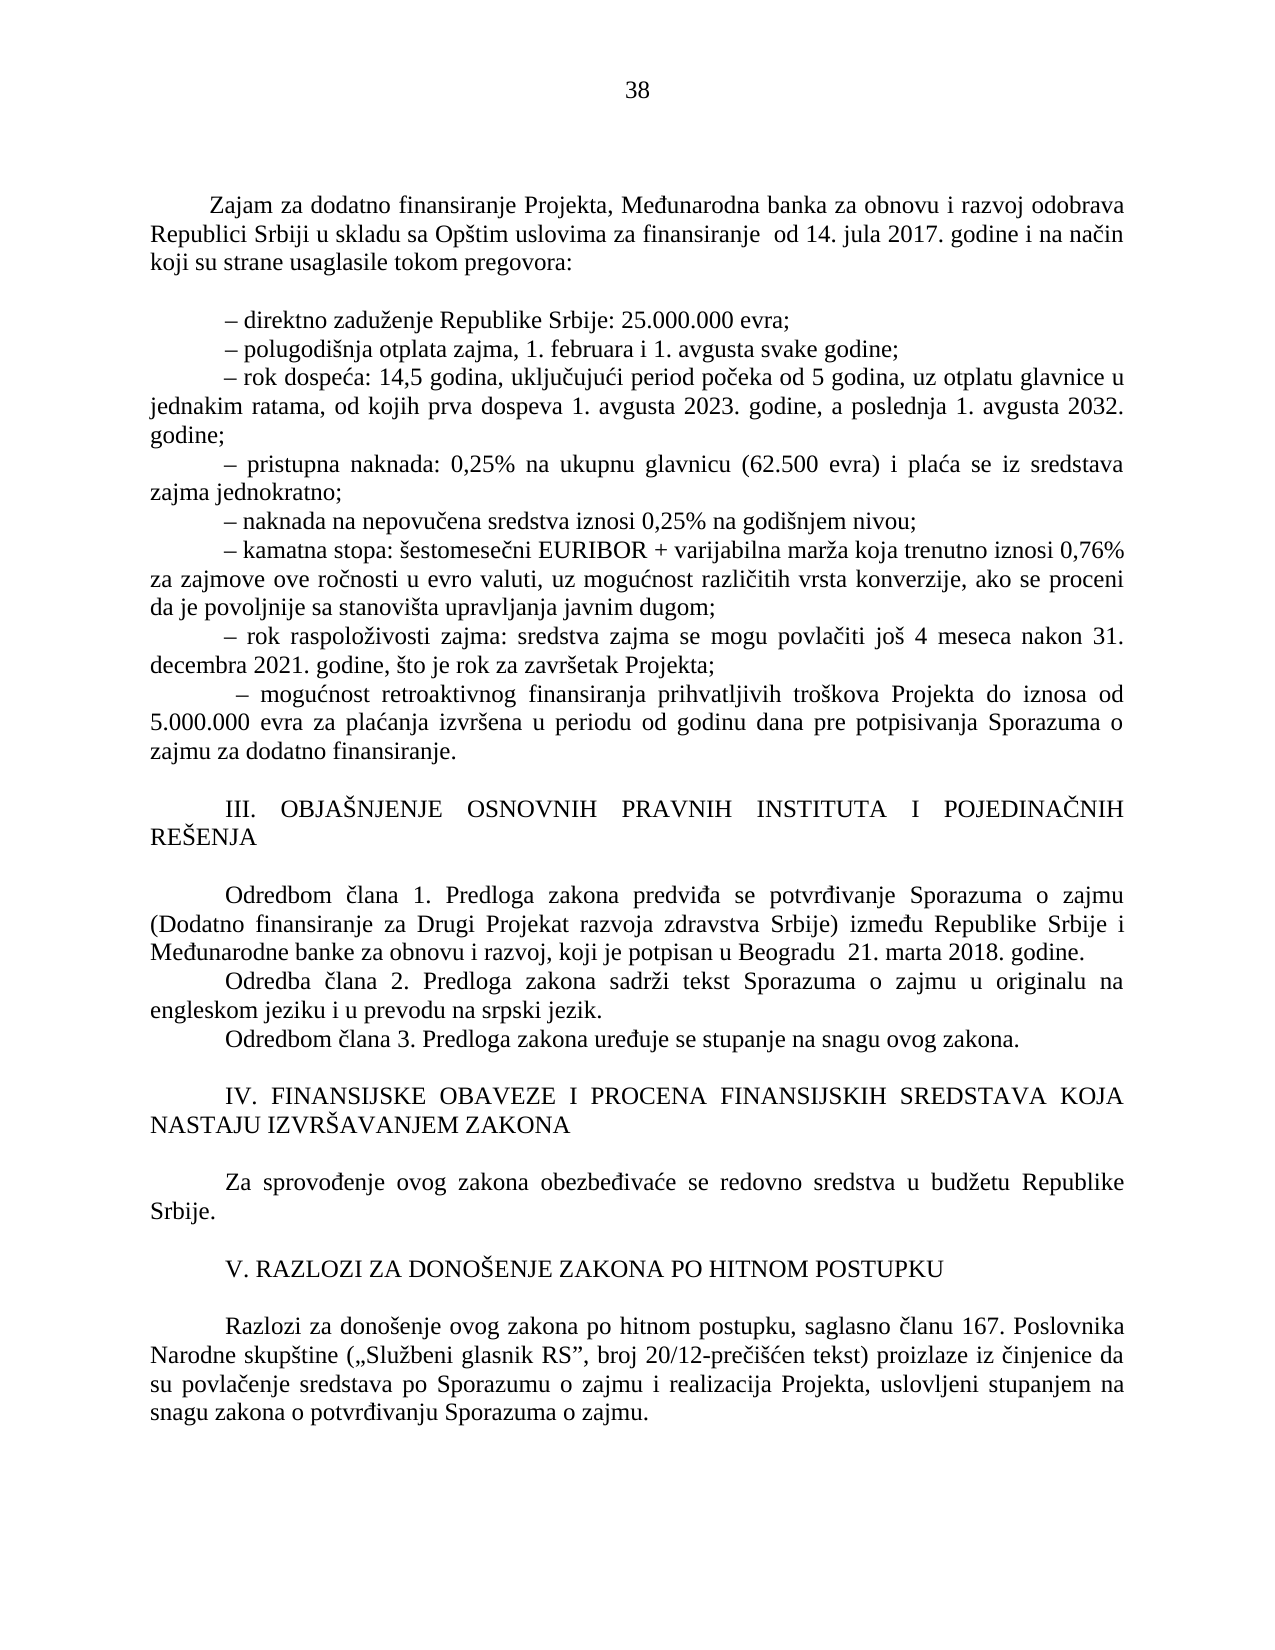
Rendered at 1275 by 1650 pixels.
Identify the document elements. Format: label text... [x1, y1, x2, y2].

text IV. FINANSIJSKE OBAVEZE I PROCENA FINANSIJSKIH SREDSTAVA KOJA NASTAJU IZVRŠAVANJEM ZAKONA [150, 1081, 1125, 1139]
text – pristupna naknada: 0,25% na ukupnu glavnicu (62.500 evra) i plaća se iz sredstava zajma jednokratno; [150, 449, 1125, 506]
text III. OBJAŠNJENJE OSNOVNIH PRAVNIH INSTITUTA I POJEDINAČNIH REŠENJA [150, 794, 1125, 851]
text – kamatna stopa: šestomesečni EURIBOR + varijabilna marža koja trenutno iznosi 0,76% za zajmove ove ročnosti u evro valuti, uz mogućnost različitih vrsta konverzije, ako se proceni da je povoljnije sa stanovišta upravljanja javnim dugom; [150, 535, 1125, 621]
text Odredbom člana 3. Predloga zakona uređuje se stupanje na snagu ovog zakona. [150, 1024, 1125, 1052]
text – direktno zaduženje Republike Srbije: 25.000.000 evra; [150, 305, 1125, 334]
text Za sprovođenje ovog zakona obezbeđivaće se redovno sredstva u budžetu Republike Srbije. [150, 1167, 1125, 1225]
text Razlozi za donošenje ovog zakona po hitnom postupku, saglasno članu 167. Poslovnika Narodne skupštine („Službeni glasnik RS”, broj 20/12-prečišćen tekst) proizlaze iz činjenice da su povlačenje sredstava po Sporazumu o zajmu i realizacija Projekta, uslovljeni stupanjem na snagu zakona o potvrđivanju Sporazuma o zajmu. [150, 1311, 1125, 1426]
text – naknada na nepovučena sredstva iznosi 0,25% na godišnjem nivou; [150, 506, 1125, 535]
text V. RAZLOZI ZA DONOŠENJE ZAKONA PO HITNOM POSTUPKU [150, 1254, 1125, 1282]
text – mogućnost retroaktivnog finansiranja prihvatljivih troškova Projekta do iznosa od 5.000.000 evra za plaćanja izvršena u periodu od godinu dana pre potpisivanja Sporazuma o zajmu za dodatno finansiranje. [150, 679, 1125, 765]
text Zajam za dodatno finansiranje Projekta, Međunarodna banka za obnovu i razvoj odobrava Republici Srbiji u skladu sa Opštim uslovima za finansiranje od 14. jula 2017. godine i na način koji su strane usaglasile tokom pregovora: [150, 190, 1125, 276]
text – rok raspoloživosti zajma: sredstva zajma se mogu povlačiti još 4 meseca nakon 31. decembra 2021. godine, što je rok za završetak Projekta; [150, 621, 1125, 679]
text – polugodišnja otplata zajma, 1. februara i 1. avgusta svake godine; [150, 334, 1125, 362]
text Odredba člana 2. Predloga zakona sadrži tekst Sporazuma o zajmu u originalu na engleskom jeziku i u prevodu na srpski jezik. [150, 966, 1125, 1024]
text – rok dospeća: 14,5 godina, uključujući period počeka od 5 godina, uz otplatu glavnice u jednakim ratama, od kojih prva dospeva 1. avgusta 2023. godine, a poslednja 1. avgusta 2032. godine; [150, 362, 1125, 449]
text Odredbom člana 1. Predloga zakona predviđa se potvrđivanje Sporazuma o zajmu (Dodatno finansiranje za Drugi Projekat razvoja zdravstva Srbije) između Republike Srbije i Međunarodne banke za obnovu i razvoj, koji je potpisan u Beogradu 21. marta 2018. godine. [150, 880, 1125, 966]
